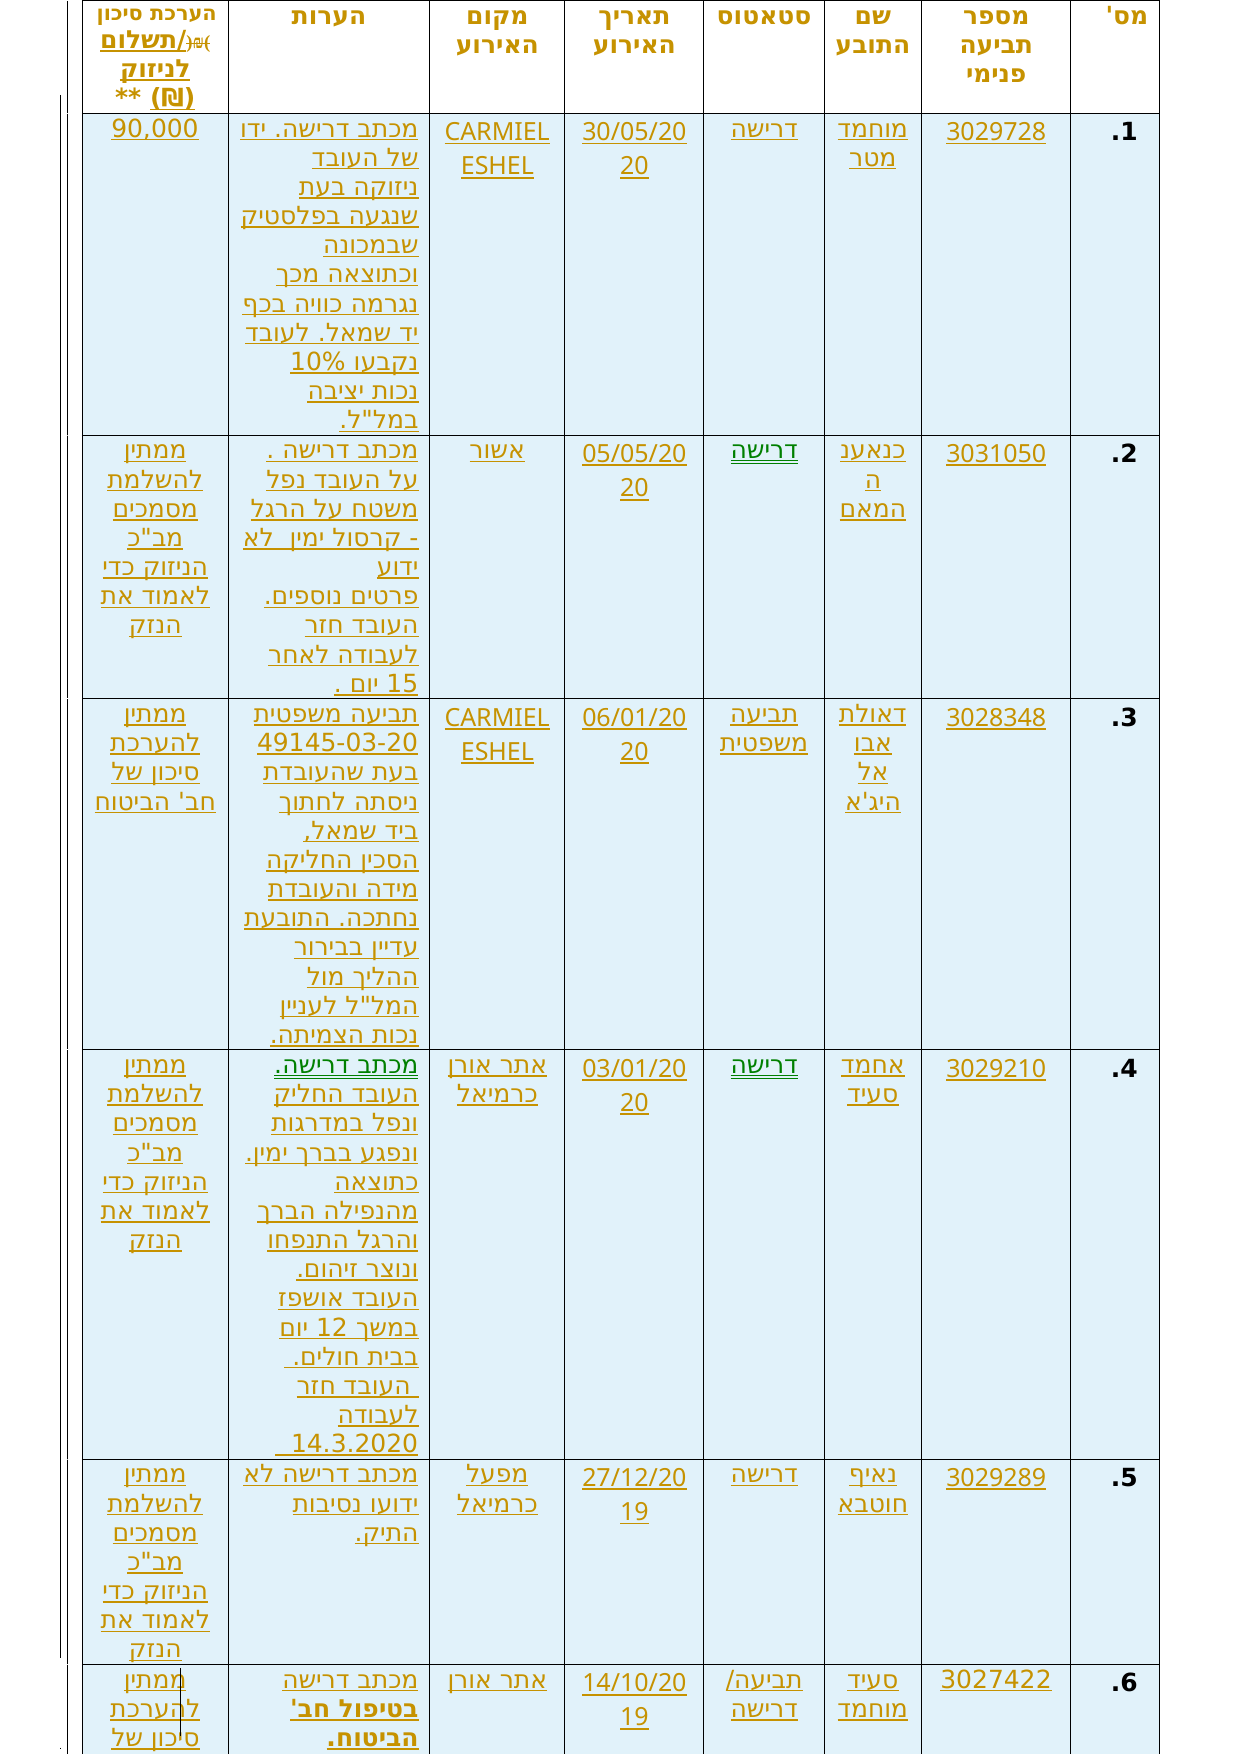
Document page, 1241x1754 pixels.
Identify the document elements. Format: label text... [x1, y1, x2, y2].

table_header מס' [1071, 1, 1159, 113]
table_header מספר תביעה פנימי [922, 1, 1070, 113]
table_header תאריך האירוע [565, 1, 703, 113]
table_header שם התובע [825, 1, 921, 113]
table_header סטאטוס [704, 1, 824, 113]
table_header הערכת סיכון ** [83, 1, 228, 113]
table_header מקום האירוע [430, 1, 564, 113]
table_header הערות [229, 1, 429, 113]
